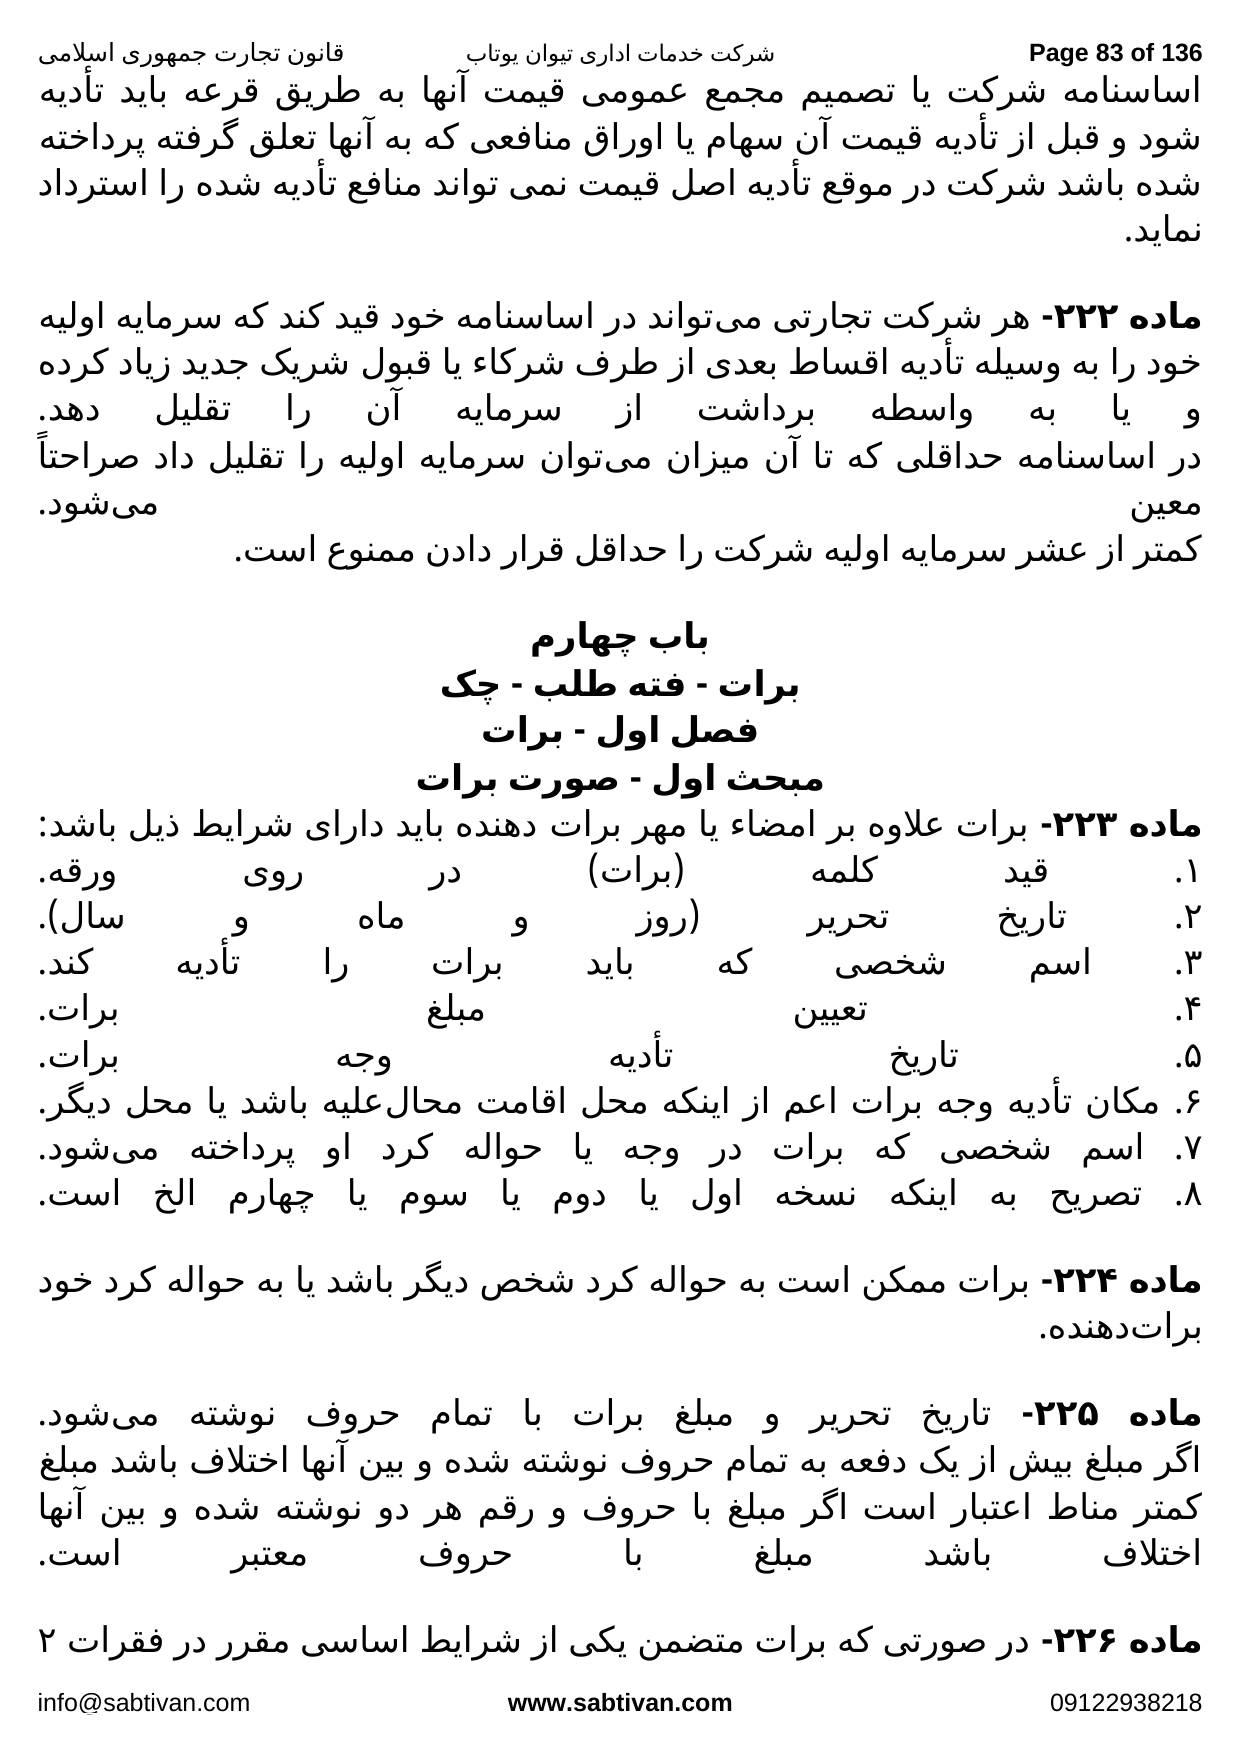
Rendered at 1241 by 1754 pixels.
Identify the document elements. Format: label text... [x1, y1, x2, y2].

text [37, 804, 1203, 1666]
text ‌باب چهارم ‌برات - فته ‌طلب - چک ‌فصل اول - برات ‌مبحث اول - صورت برات [37, 617, 1203, 804]
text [37, 71, 1203, 576]
